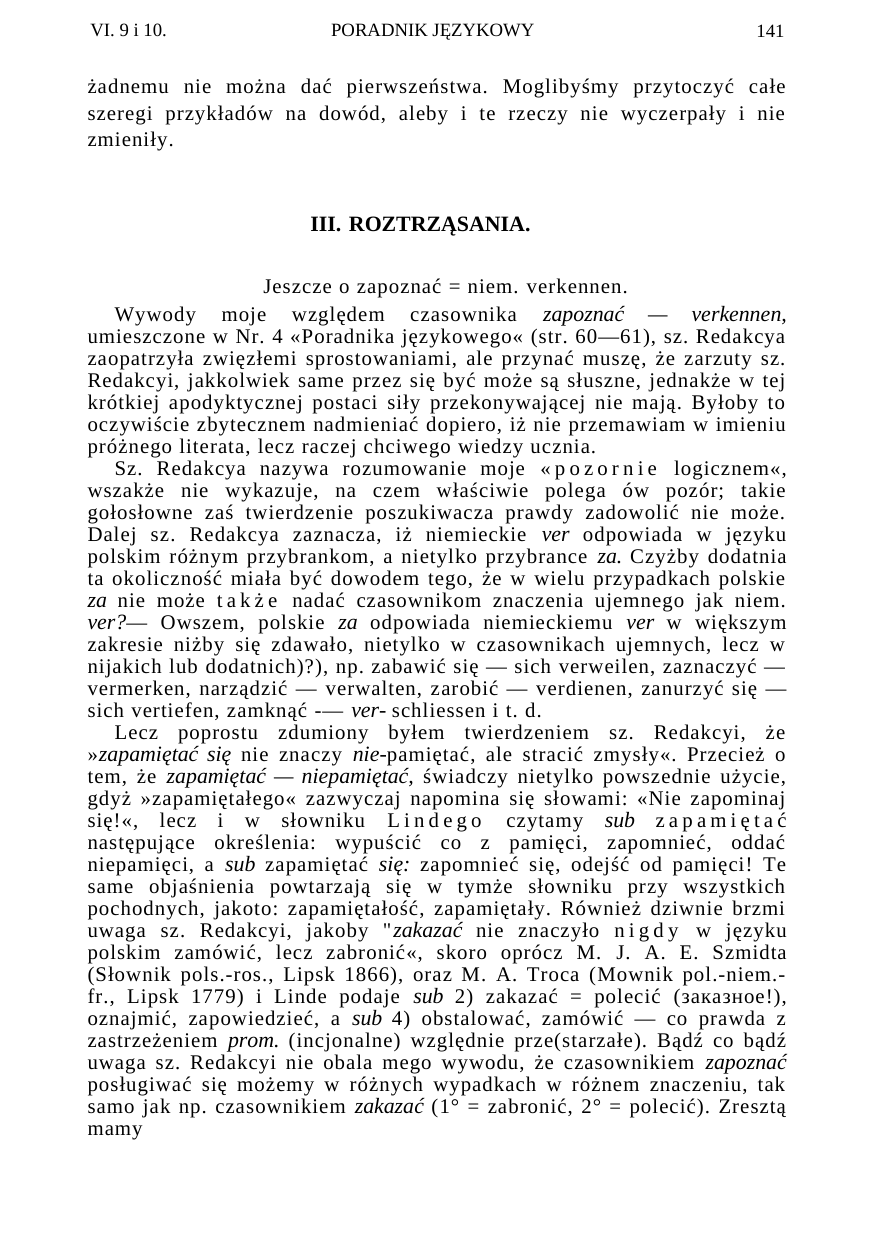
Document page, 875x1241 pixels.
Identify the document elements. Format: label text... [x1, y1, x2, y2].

text Wywody moje względem czasownika zapoznać — verkennen, umieszczone w Nr. 4 «Poradnika językowego« (str. 60—61), sz. Redakcya zaopatrzyła zwięzłemi sprostowaniami, ale przynać muszę, że zarzuty sz. Redakcyi, jakkolwiek same przez się być może są słuszne, jednakże w tej krótkiej apodyktycznej postaci siły przekonywającej nie mają. Byłoby to oczywiście zbytecznem nadmieniać dopiero, iż nie przemawiam w imieniu próżnego literata, lecz raczej chciwego wiedzy ucznia. [87, 304, 787, 458]
list ROZTRZĄSANIA. [310, 214, 531, 236]
text PORADNIK JĘZYKOWY [331, 22, 534, 41]
text Lecz poprostu zdumiony byłem twierdzeniem sz. Redakcyi, że »zapamiętać się nie znaczy nie-pamiętać, ale stracić zmysły«. Przecież o tem, że zapamiętać — niepamiętać, świadczy nietylko powszednie użycie, gdyż »zapamiętałego« zazwyczaj napomina się słowami: «Nie zapominaj się!«, lecz i w słowniku Lindego czytamy sub zapamiętać następujące określenia: wypuścić co z pamięci, zapomnieć, oddać niepamięci, a sub zapamiętać się: zapomnieć się, odejść od pamięci! Te same objaśnienia powtarzają się w tymże słowniku przy wszystkich pochodnych, jakoto: zapamiętałość, zapamiętały. Również dziwnie brzmi uwaga sz. Redakcyi, jakoby "zakazać nie znaczyło nigdy w języku polskim zamówić, lecz zabronić«, skoro oprócz M. J. A. E. Szmidta (Słownik pols.-ros., Lipsk 1866), oraz M. A. Troca (Mownik pol.-niem.-fr., Lipsk 1779) i Linde podaje sub 2) zakazać = polecić (заказное!), oznajmić, zapowiedzieć, a sub 4) obstalować, zamówić — co prawda z zastrzeżeniem prom. (incjonalne) względnie prze(starzałe). Bądź co bądź uwaga sz. Redakcyi nie obala mego wywodu, że czasownikiem zapoznać posługiwać się możemy w różnych wypadkach w różnem znaczeniu, tak samo jak np. czasownikiem zakazać (1° = zabronić, 2° = polecić). Zresztą mamy [87, 722, 787, 1139]
text VI. 9 i 10. [90, 22, 167, 41]
text żadnemu nie można dać pierwszeństwa. Moglibyśmy przytoczyć całe szeregi przykładów na dowód, aleby i te rzeczy nie wyczerpały i nie zmieniły. [87, 73, 787, 152]
text Sz. Redakcya nazywa rozumowanie moje «pozornie logicznem«, wszakże nie wykazuje, na czem właściwie polega ów pozór; takie gołosłowne zaś twierdzenie poszukiwacza prawdy zadowolić nie może. Dalej sz. Redakcya zaznacza, iż niemieckie ver odpowiada w języku polskim różnym przybrankom, a nietylko przybrance za. Czyżby dodatnia ta okoliczność miała być dowodem tego, że w wielu przypadkach polskie za nie może także nadać czasownikom znaczenia ujemnego jak niem. ver?— Owszem, polskie za odpowiada niemieckiemu ver w większym zakresie niżby się zdawało, nietylko w czasownikach ujemnych, lecz w nijakich lub dodatnich)?), np. zabawić się — sich verweilen, zaznaczyć — vermerken, narządzić — verwalten, zarobić — verdienen, zanurzyć się — sich vertiefen, zamknąć -— ver- schliessen i t. d. [87, 458, 787, 722]
text 141 [756, 22, 784, 41]
text Jeszcze o zapoznać = niem. verkennen. [104, 277, 787, 297]
